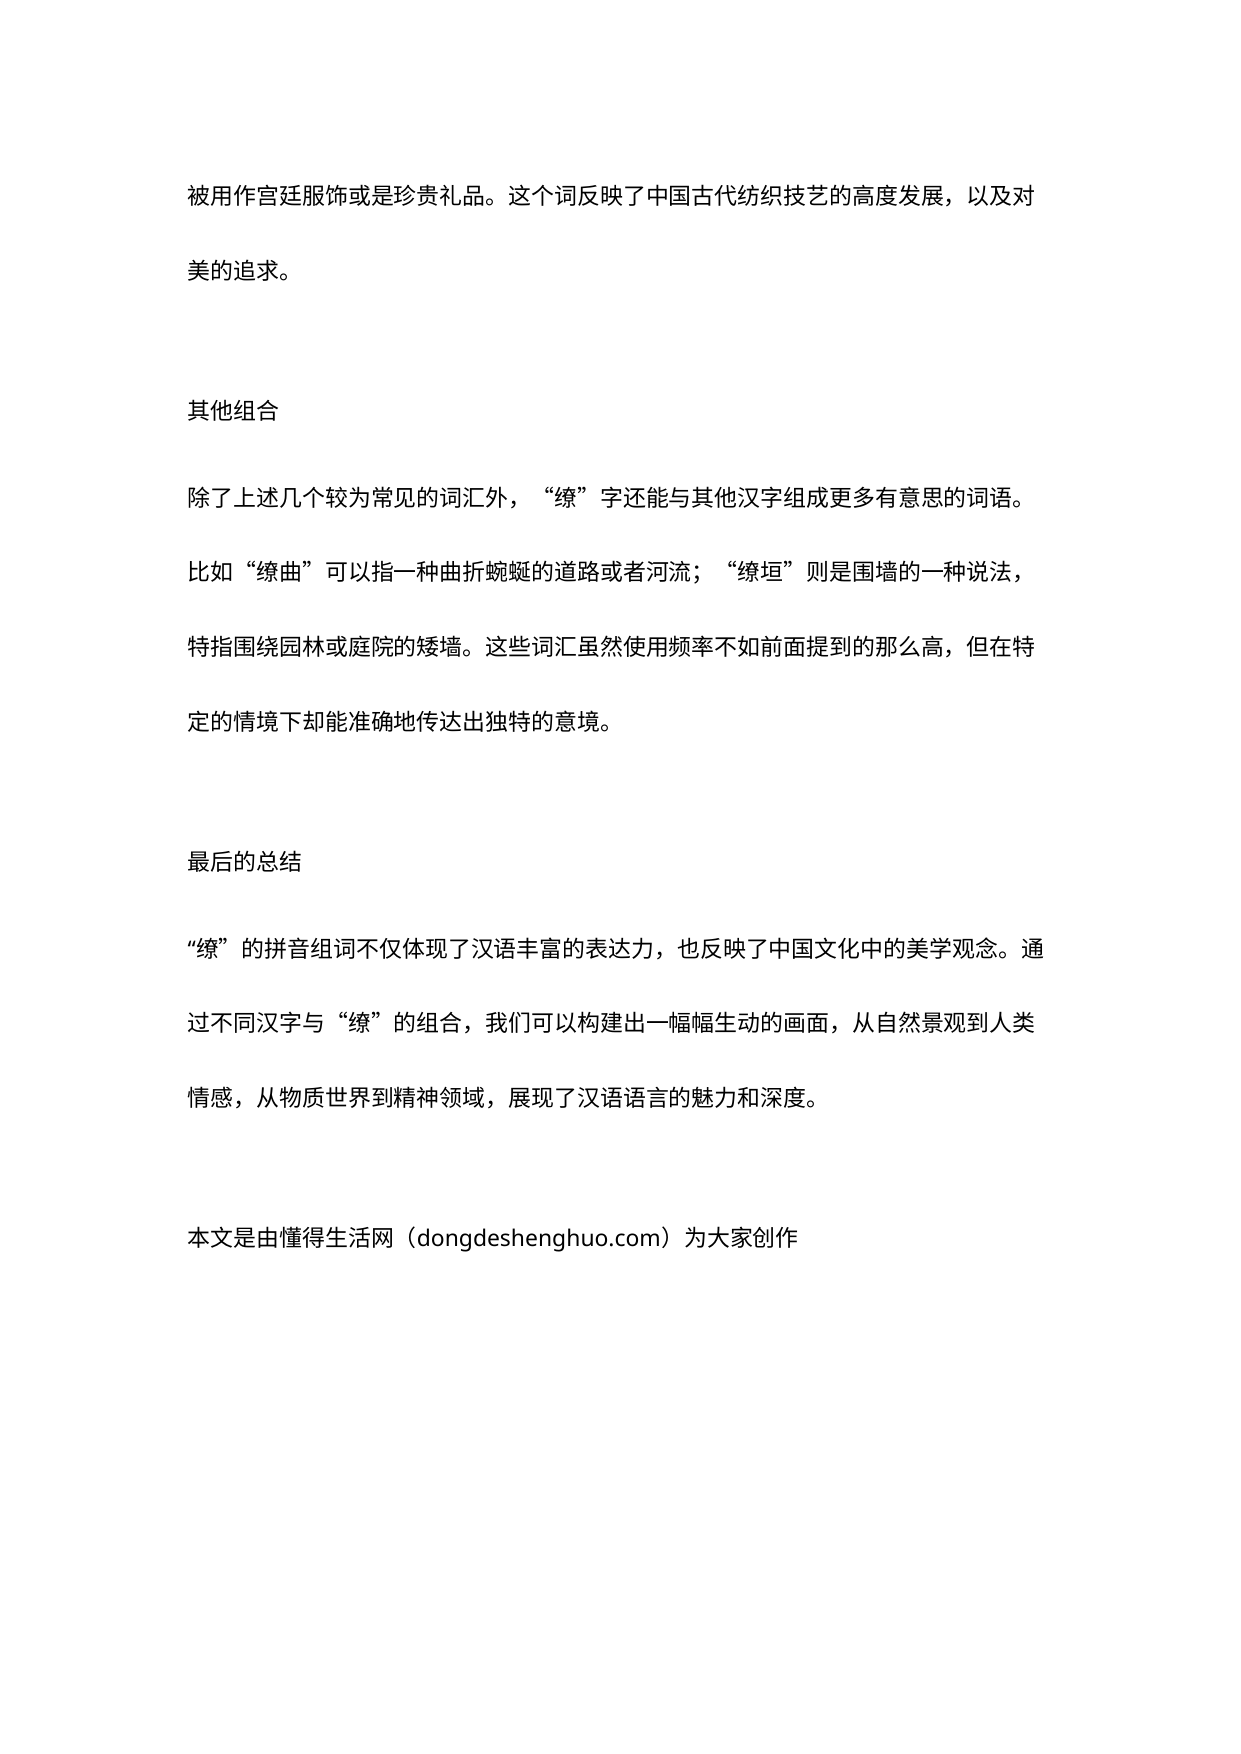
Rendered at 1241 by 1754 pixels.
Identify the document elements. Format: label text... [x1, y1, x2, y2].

text 最后的总结 [187, 828, 1053, 893]
text 除了上述几个较为常见的词汇外，“缭”字还能与其他汉字组成更多有意思的词语。比如“缭曲”可以指一种曲折蜿蜒的道路或者河流；“缭垣”则是围墙的一种说法，特指围绕园林或庭院的矮墙。这些词汇虽然使用频率不如前面提到的那么高，但在特定的情境下却能准确地传达出独特的意境。 [187, 464, 1053, 753]
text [187, 162, 1053, 302]
text “缭”的拼音组词不仅体现了汉语丰富的表达力，也反映了中国文化中的美学观念。通过不同汉字与“缭”的组合，我们可以构建出一幅幅生动的画面，从自然景观到人类情感，从物质世界到精神领域，展现了汉语语言的魅力和深度。 [187, 915, 1053, 1129]
text 其他组合 [187, 377, 1053, 442]
text 本文是由懂得生活网（dongdeshenghuo.com）为大家创作 [187, 1204, 1053, 1269]
